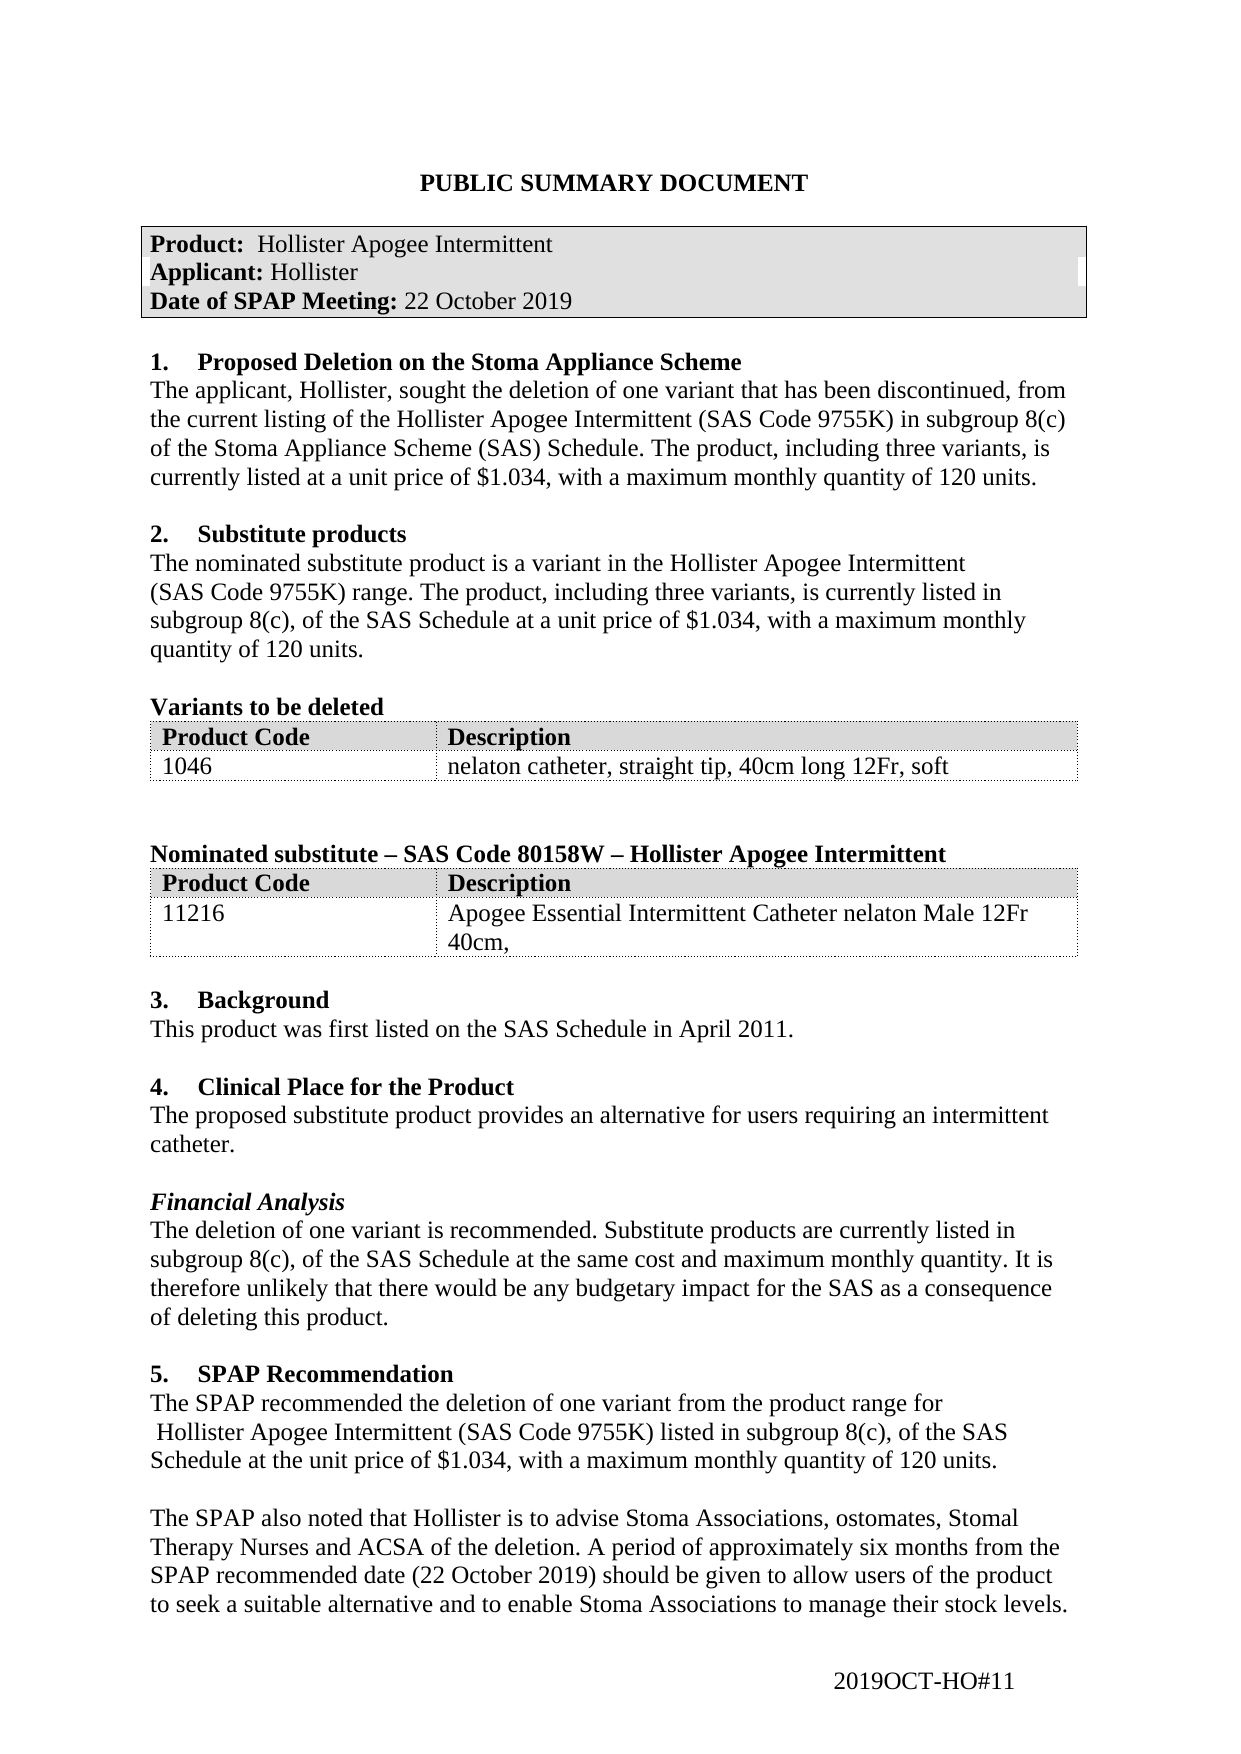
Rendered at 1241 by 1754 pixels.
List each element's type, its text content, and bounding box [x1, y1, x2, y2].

subtitle Proposed Deletion on the Stoma Appliance Scheme [150, 347, 1078, 376]
subtitle PUBLIC SUMMARY DOCUMENT [150, 168, 1078, 197]
subtitle Financial Analysis [150, 1187, 1078, 1216]
table_cell 1046 [151, 750, 436, 780]
text The proposed substitute product provides an alternative for users requiring an intermittent catheter. [150, 1101, 1078, 1158]
table_header Product Code [151, 721, 436, 750]
text The SPAP recommended the deletion of one variant from the product range for Hollister Apogee Intermittent (SAS Code 9755K) listed in subgroup 8(c), of the SAS Schedule at the unit price of $1.034, with a maximum monthly quantity of 120 units. [150, 1388, 1078, 1474]
table_cell nelaton catheter, straight tip, 40cm long 12Fr, soft [436, 750, 1077, 780]
table_header Product Code [151, 868, 436, 897]
table_header Description [436, 868, 1077, 897]
text Product: Hollister Apogee Intermittent [142, 227, 1086, 257]
text Date of SPAP Meeting: 22 October 2019 [142, 283, 1086, 317]
text The applicant, Hollister, sought the deletion of one variant that has been discontinued, from the current listing of the Hollister Apogee Intermittent (SAS Code 9755K) in subgroup 8(c) of the Stoma Appliance Scheme (SAS) Schedule. The product, including three variants, is currently listed at a unit price of $1.034, with a maximum monthly quantity of 120 units. [150, 376, 1078, 491]
text Variants to be deleted [150, 692, 1078, 721]
text Nominated substitute – SAS Code 80158W – Hollister Apogee Intermittent [150, 810, 1078, 867]
table_cell 11216 [151, 897, 436, 956]
text This product was first listed on the SAS Schedule in April 2011. [150, 1014, 1078, 1043]
text The SPAP also noted that Hollister is to advise Stoma Associations, ostomates, Stomal Therapy Nurses and ACSA of the deletion. A period of approximately six months from the SPAP recommended date (22 October 2019) should be given to allow users of the product to seek a suitable alternative and to enable Stoma Associations to manage their stock levels. [150, 1503, 1078, 1618]
text Applicant: Hollister [150, 257, 1078, 283]
subtitle Substitute products [150, 519, 1078, 548]
table_header Description [436, 721, 1077, 750]
text The deletion of one variant is recommended. Substitute products are currently listed in subgroup 8(c), of the SAS Schedule at the same cost and maximum monthly quantity. It is therefore unlikely that there would be any budgetary impact for the SAS as a consequence of deleting this product. [150, 1216, 1078, 1331]
subtitle SPAP Recommendation [150, 1359, 1078, 1388]
text The nominated substitute product is a variant in the Hollister Apogee Intermittent (SAS Code 9755K) range. The product, including three variants, is currently listed in subgroup 8(c), of the SAS Schedule at a unit price of $1.034, with a maximum monthly quantity of 120 units. [150, 548, 1078, 663]
subtitle Clinical Place for the Product [150, 1072, 1078, 1101]
table_cell Apogee Essential Intermittent Catheter nelaton Male 12Fr 40cm, [436, 897, 1077, 956]
subtitle Background [150, 986, 1078, 1014]
